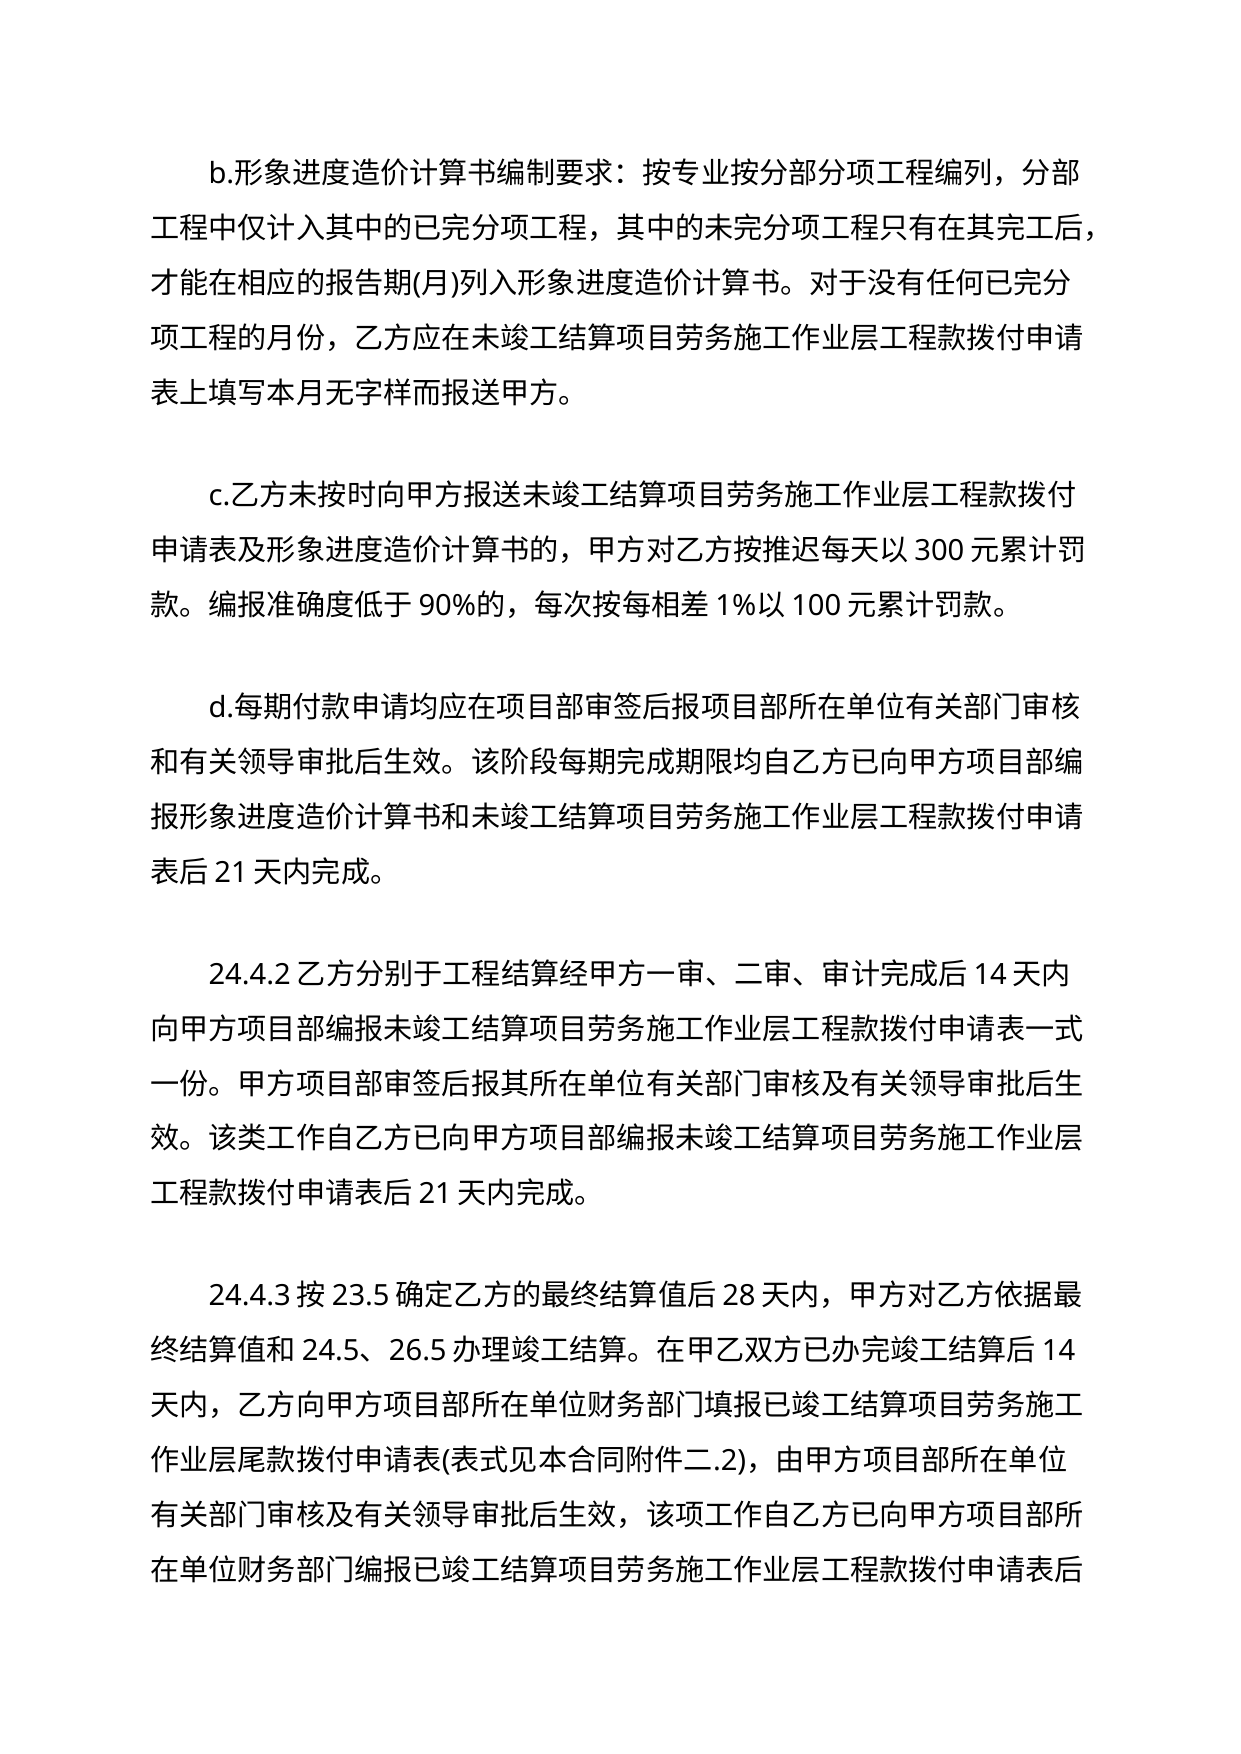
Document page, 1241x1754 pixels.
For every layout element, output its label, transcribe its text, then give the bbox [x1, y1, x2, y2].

text b.形象进度造价计算书编制要求：按专业按分部分项工程编列，分部工程中仅计入其中的已完分项工程，其中的未完分项工程只有在其完工后，才能在相应的报告期(月)列入形象进度造价计算书。对于没有任何已完分项工程的月份，乙方应在未竣工结算项目劳务施工作业层工程款拨付申请表上填写本月无字样而报送甲方。 [150, 150, 1090, 412]
text 24.4.2乙方分别于工程结算经甲方一审、二审、审计完成后14天内向甲方项目部编报未竣工结算项目劳务施工作业层工程款拨付申请表一式一份。甲方项目部审签后报其所在单位有关部门审核及有关领导审批后生效。该类工作自乙方已向甲方项目部编报未竣工结算项目劳务施工作业层工程款拨付申请表后21天内完成。 [150, 950, 1090, 1212]
text d.每期付款申请均应在项目部审签后报项目部所在单位有关部门审核和有关领导审批后生效。该阶段每期完成期限均自乙方已向甲方项目部编报形象进度造价计算书和未竣工结算项目劳务施工作业层工程款拨付申请表后21天内完成。 [150, 683, 1090, 891]
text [150, 1272, 1090, 1589]
text c.乙方未按时向甲方报送未竣工结算项目劳务施工作业层工程款拨付申请表及形象进度造价计算书的，甲方对乙方按推迟每天以300元累计罚款。编报准确度低于90%的，每次按每相差1%以100元累计罚款。 [150, 472, 1090, 624]
